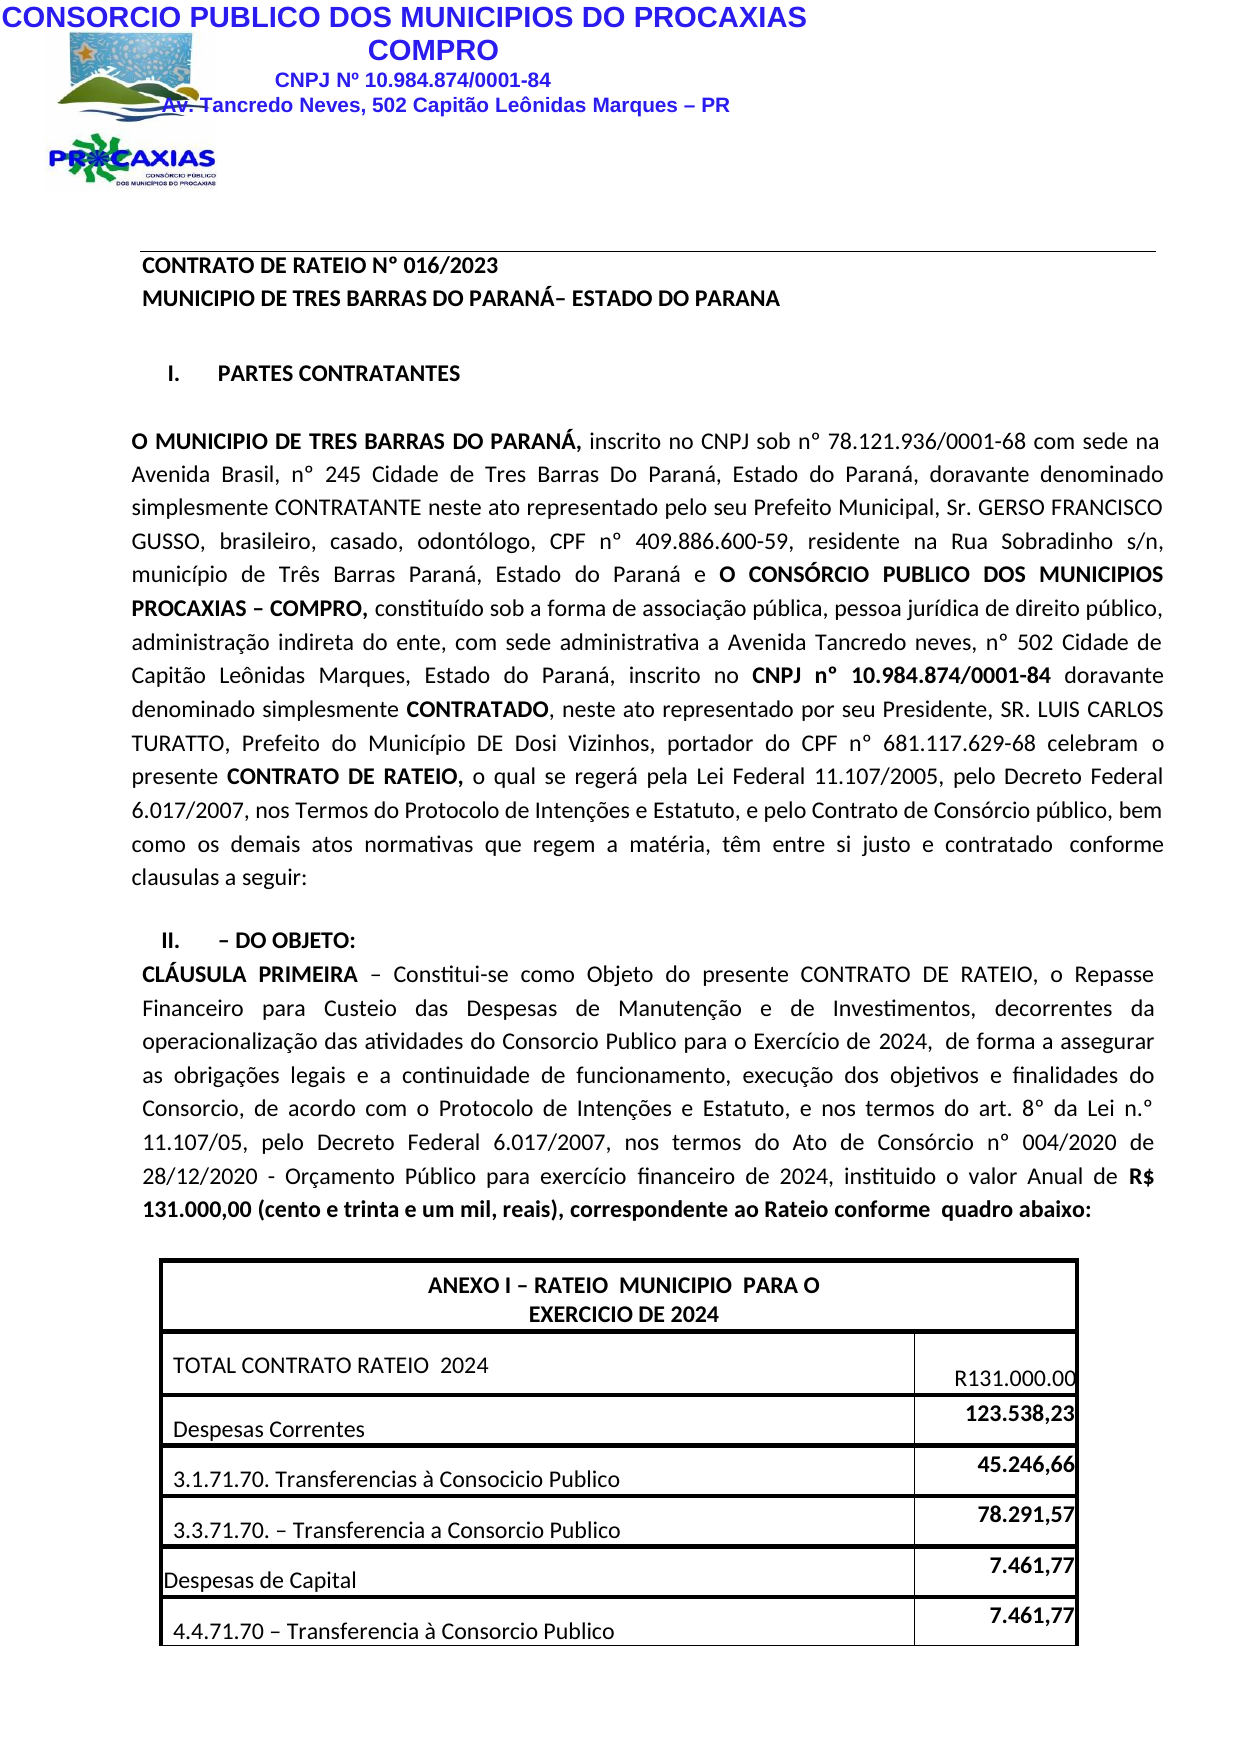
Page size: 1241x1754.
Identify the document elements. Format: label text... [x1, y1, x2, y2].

subtitle – DO OBJETO: [180, 925, 1176, 955]
table_cell 123.538,23 [915, 1397, 1075, 1443]
table_cell R131.000.00 [915, 1334, 1075, 1392]
table_cell 4.4.71.70 – Transferencia à Consorcio Publico [163, 1599, 914, 1645]
table_cell TOTAL CONTRATO RATEIO 2024 [163, 1334, 914, 1392]
text MUNICIPIO DE TRES BARRAS DO PARANÁ– ESTADO DO PARANA [131, 283, 783, 312]
table_cell 3.1.71.70. Transferencias à Consocicio Publico [163, 1448, 914, 1493]
table_cell 45.246,66 [915, 1448, 1075, 1493]
table_cell 7.461,77 [915, 1549, 1075, 1594]
text Avenida Brasil, nº 245 Cidade de Tres Barras Do Paraná, Estado do Paraná, doravante denominado simplesmente CONTRATANTE neste ato representado pelo seu Prefeito Municipal, Sr. GERSO FRANCISCO GUSSO, brasileiro, casado, odontólogo, CPF nº 409.886.600-59, residente na Rua Sobradinho s/n, município de Três Barras Paraná, Estado do Paraná e O CONSÓRCIO PUBLICO DOS MUNICIPIOS PROCAXIAS – COMPRO, constituído sob a forma de associação pública, pessoa jurídica de direito público, administração indireta do ente, com sede administrativa a Avenida Tancredo neves, nº 502 Cidade de Capitão Leônidas Marques, Estado do Paraná, inscrito no CNPJ nº 10.984.874/0001-84 doravante denominado simplesmente CONTRATADO, neste ato representado por seu Presidente, SR. LUIS CARLOS TURATTO, Prefeito do Município DE Dosi Vizinhos, portador do CPF nº 681.117.629-68 celebram o presente CONTRATO DE RATEIO, o qual se regerá pela Lei Federal 11.107/2005, pelo Decreto Federal 6.017/2007, nos Termos do Protocolo de Intenções e Estatuto, e pelo Contrato de Consórcio público, bem como os demais atos normativas que regem a matéria, têm entre si justo e contratado conforme clausulas a seguir: [131, 459, 1164, 892]
table_cell 7.461,77 [915, 1599, 1075, 1645]
text CLÁUSULA PRIMEIRA – Constitui-se como Objeto do presente CONTRATO DE RATEIO, o Repasse Financeiro para Custeio das Despesas de Manutenção e de Investimentos, decorrentes da operacionalização das atividades do Consorcio Publico para o Exercício de 2024, de forma a assegurar as obrigações legais e a continuidade de funcionamento, execução dos objetivos e finalidades do Consorcio, de acordo com o Protocolo de Intenções e Estatuto, e nos termos do art. 8º da Lei n.º 11.107/05, pelo Decreto Federal 6.017/2007, nos termos do Ato de Consórcio nº 004/2020 de 28/12/2020 - Orçamento Público para exercício financeiro de 2024, instituido o valor Anual de R$ 131.000,00 (cento e trinta e um mil, reais), correspondente ao Rateio conforme quadro abaixo: [142, 959, 1154, 1224]
table_header ANEXO I – RATEIO MUNICIPIO PARA O EXERCICIO DE 2024 [163, 1263, 1075, 1329]
list PARTES CONTRATANTES [180, 358, 783, 388]
table_cell 3.3.71.70. – Transferencia a Consorcio Publico [163, 1498, 914, 1544]
table_cell 78.291,57 [915, 1498, 1075, 1544]
subtitle CONTRATO DE RATEIO Nº 016/2023 [142, 252, 1176, 279]
text O MUNICIPIO DE TRES BARRAS DO PARANÁ, inscrito no CNPJ sob nº 78.121.936/0001-68 com sede na [131, 429, 1176, 454]
table_cell Despesas Correntes [163, 1397, 914, 1443]
table_cell Despesas de Capital [163, 1549, 914, 1594]
picture [45, 31, 218, 193]
